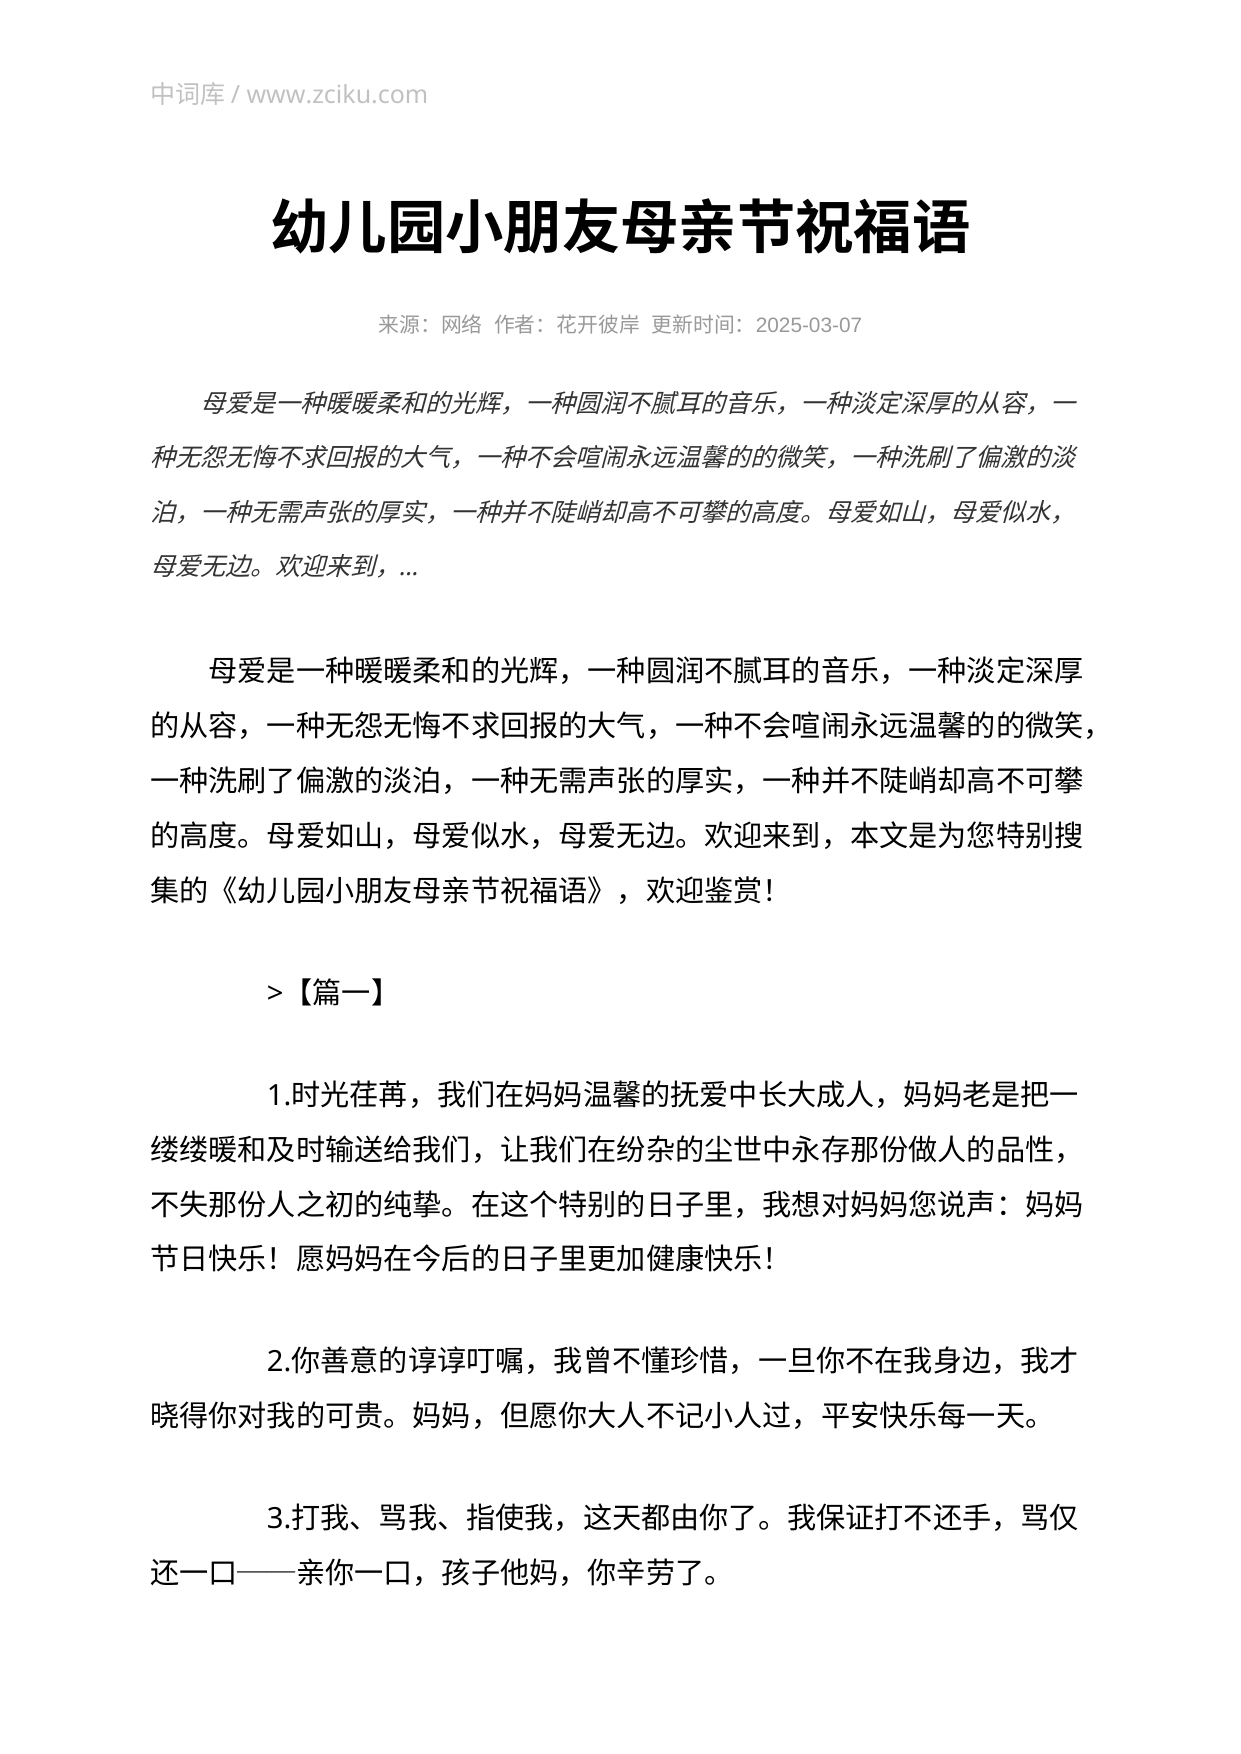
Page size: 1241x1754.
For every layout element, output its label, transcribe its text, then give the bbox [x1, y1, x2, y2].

text 来源：网络 作者：花开彼岸 更新时间：2025-03-07 [150, 313, 1090, 337]
text 1.时光荏苒，我们在妈妈温馨的抚爱中长大成人，妈妈老是把一缕缕暖和及时输送给我们，让我们在纷杂的尘世中永存那份做人的品性，不失那份人之初的纯挚。在这个特别的日子里，我想对妈妈您说声：妈妈节日快乐！愿妈妈在今后的日子里更加健康快乐！ [150, 1071, 1090, 1278]
text 2.你善意的谆谆叮嘱，我曾不懂珍惜，一旦你不在我身边，我才晓得你对我的可贵。妈妈，但愿你大人不记小人过，平安快乐每一天。 [150, 1338, 1090, 1435]
text >【篇一】 [150, 969, 1090, 1012]
text 母爱是一种暖暖柔和的光辉，一种圆润不腻耳的音乐，一种淡定深厚的从容，一种无怨无悔不求回报的大气，一种不会喧闹永远温馨的的微笑，一种洗刷了偏激的淡泊，一种无需声张的厚实，一种并不陡峭却高不可攀的高度。母爱如山，母爱似水，母爱无边。欢迎来到，本文是为您特别搜集的《幼儿园小朋友母亲节祝福语》，欢迎鉴赏！ [150, 648, 1090, 910]
subtitle 幼儿园小朋友母亲节祝福语 [150, 181, 1090, 266]
text 3.打我、骂我、指使我，这天都由你了。我保证打不还手，骂仅还一口──亲你一口，孩子他妈，你辛劳了。 [150, 1494, 1090, 1592]
text 母爱是一种暖暖柔和的光辉，一种圆润不腻耳的音乐，一种淡定深厚的从容，一种无怨无悔不求回报的大气，一种不会喧闹永远温馨的的微笑，一种洗刷了偏激的淡泊，一种无需声张的厚实，一种并不陡峭却高不可攀的高度。母爱如山，母爱似水，母爱无边。欢迎来到，... [150, 383, 1090, 583]
